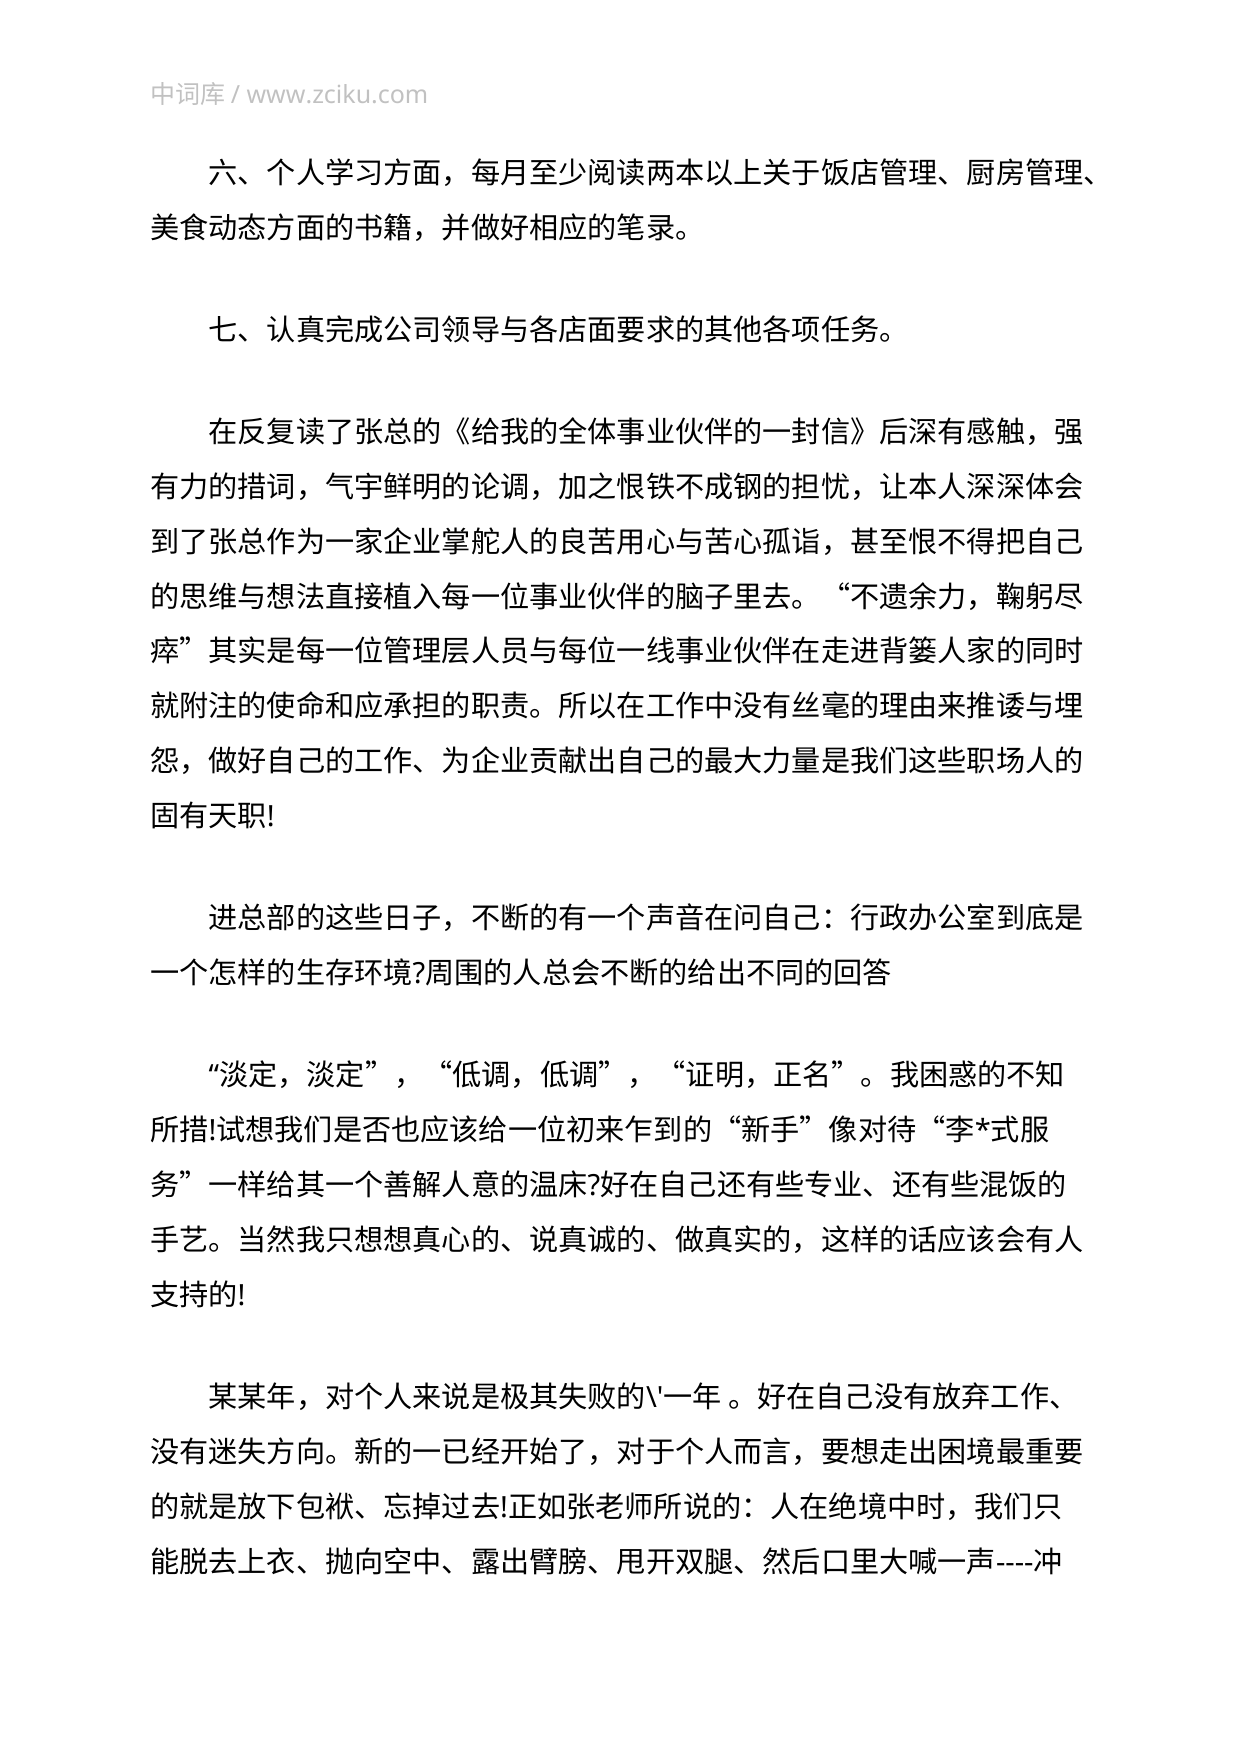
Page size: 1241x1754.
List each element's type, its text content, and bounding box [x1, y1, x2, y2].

text 七、认真完成公司领导与各店面要求的其他各项任务。 [150, 307, 1090, 349]
text 六、个人学习方面，每月至少阅读两本以上关于饭店管理、厨房管理、美食动态方面的书籍，并做好相应的笔录。 [150, 150, 1090, 247]
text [150, 1373, 1090, 1581]
text “淡定，淡定”，“低调，低调”，“证明，正名”。我困惑的不知所措!试想我们是否也应该给一位初来乍到的“新手”像对待“李*式服务”一样给其一个善解人意的温床?好在自己还有些专业、还有些混饭的手艺。当然我只想想真心的、说真诚的、做真实的，这样的话应该会有人支持的! [150, 1052, 1090, 1314]
text 进总部的这些日子，不断的有一个声音在问自己：行政办公室到底是一个怎样的生存环境?周围的人总会不断的给出不同的回答 [150, 895, 1090, 992]
text 在反复读了张总的《给我的全体事业伙伴的一封信》后深有感触，强有力的措词，气宇鲜明的论调，加之恨铁不成钢的担忧，让本人深深体会到了张总作为一家企业掌舵人的良苦用心与苦心孤诣，甚至恨不得把自己的思维与想法直接植入每一位事业伙伴的脑子里去。“不遗余力，鞠躬尽瘁”其实是每一位管理层人员与每位一线事业伙伴在走进背篓人家的同时就附注的使命和应承担的职责。所以在工作中没有丝毫的理由来推诿与埋怨，做好自己的工作、为企业贡献出自己的最大力量是我们这些职场人的固有天职! [150, 408, 1090, 835]
